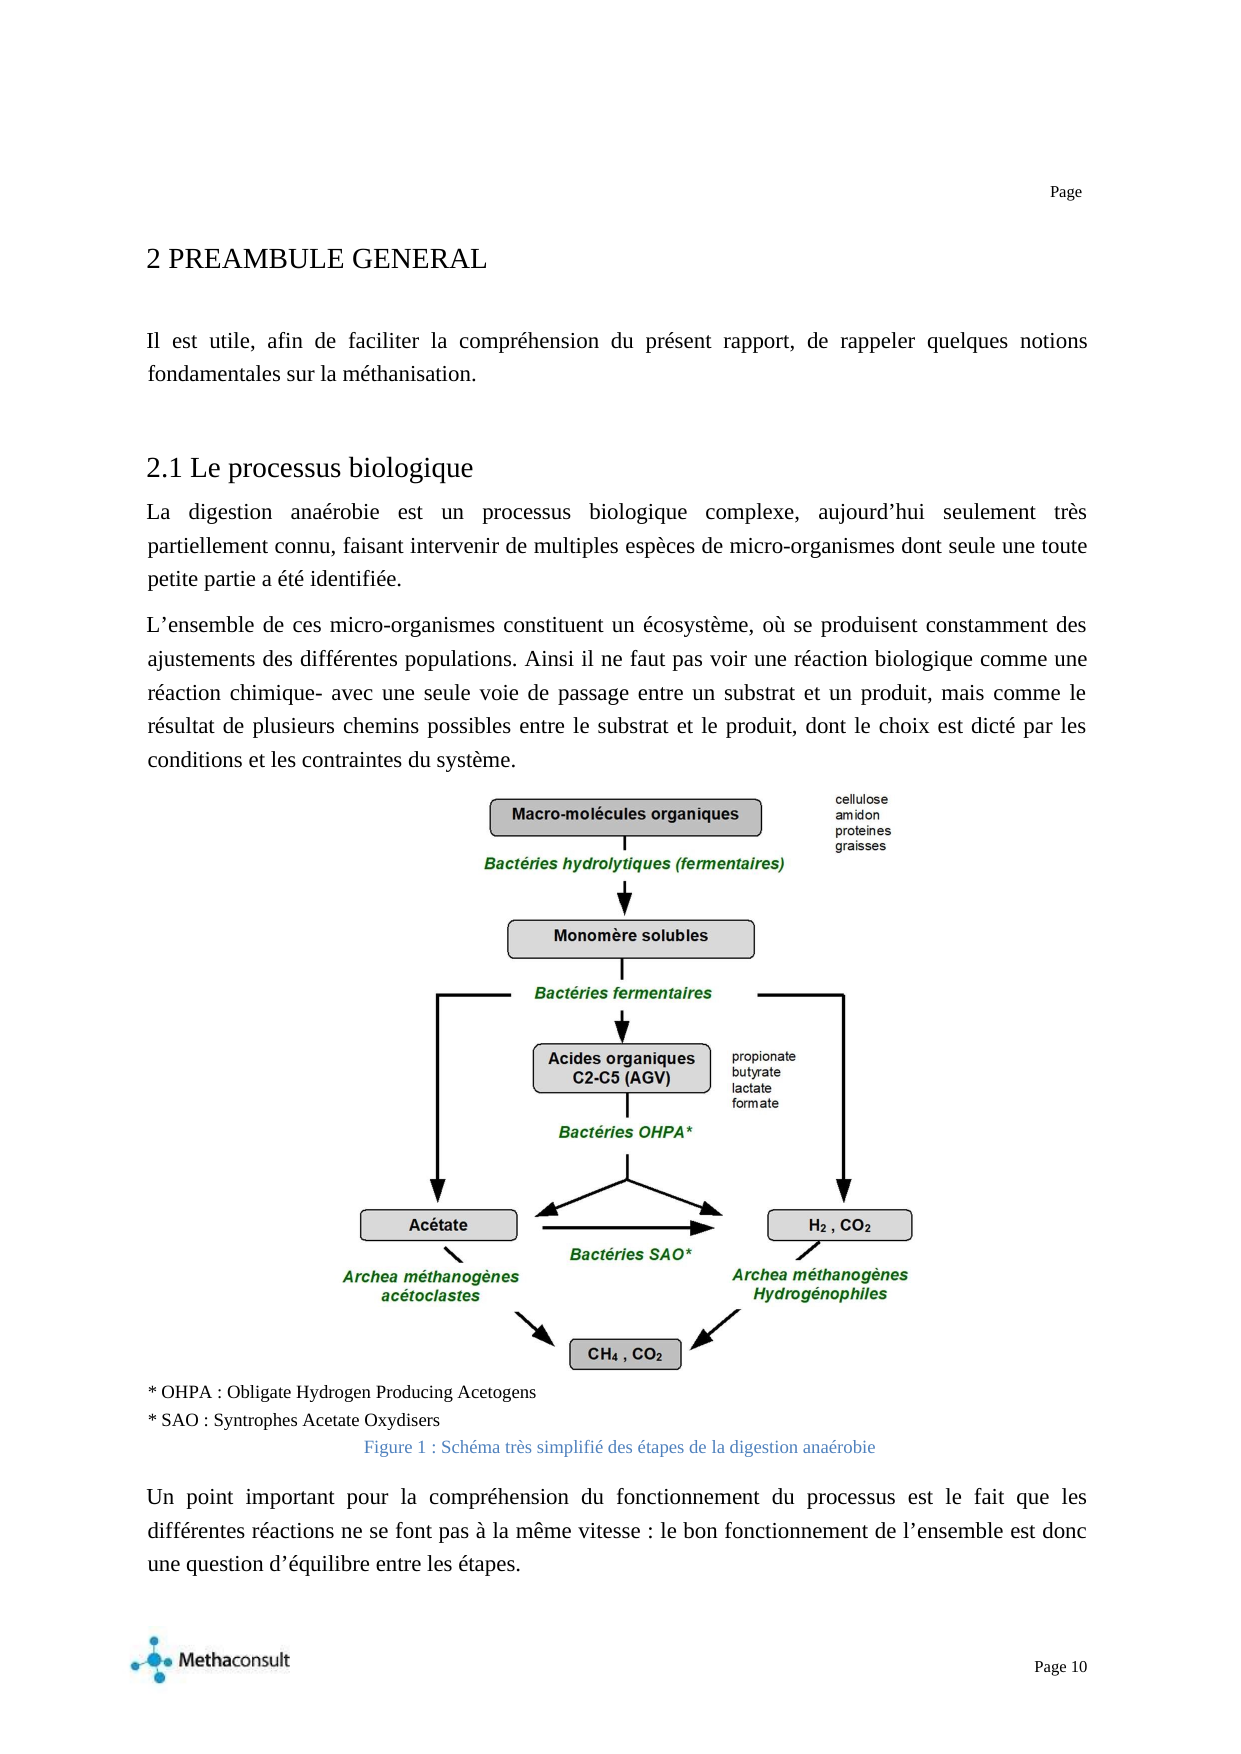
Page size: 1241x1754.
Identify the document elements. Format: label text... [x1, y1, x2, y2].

picture [310, 787, 929, 1372]
text L’ensemble de ces micro-organismes constituent un écosystème, où se produisent constamment des ajustements des différentes populations. Ainsi il ne faut pas voir une réaction biologique comme une réaction chimique- avec une seule voie de passage entre un substrat et un produit, mais comme le résultat de plusieurs chemins possibles entre le substrat et le produit, dont le choix est dicté par les conditions et les contraintes du système. [146, 612, 1089, 772]
subtitle 2.1 Le processus biologique [146, 450, 1093, 483]
list SAO : Syntrophes Acetate Oxydisers [148, 1408, 1093, 1430]
text Figure 1 : Schéma très simplifié des étapes de la digestion anaérobie [148, 1436, 1092, 1457]
text Un point important pour la compréhension du fonctionnement du processus est le fait que les différentes réactions ne se font pas à la même vitesse : le bon fonctionnement de l’ensemble est donc une question d’équilibre entre les étapes. [146, 1483, 1089, 1577]
text La digestion anaérobie est un processus biologique complexe, aujourd’hui seulement très partiellement connu, faisant intervenir de multiples espèces de micro-organismes dont seule une toute petite partie a été identifiée. [146, 498, 1089, 592]
text Il est utile, afin de faciliter la compréhension du présent rapport, de rappeler quelques notions fondamentales sur la méthanisation. [146, 327, 1089, 387]
text Page [148, 182, 1082, 201]
subtitle 2 PREAMBULE GENERAL [146, 241, 1093, 274]
list OHPA : Obligate Hydrogen Producing Acetogens [148, 1381, 1093, 1403]
picture [111, 1626, 311, 1694]
